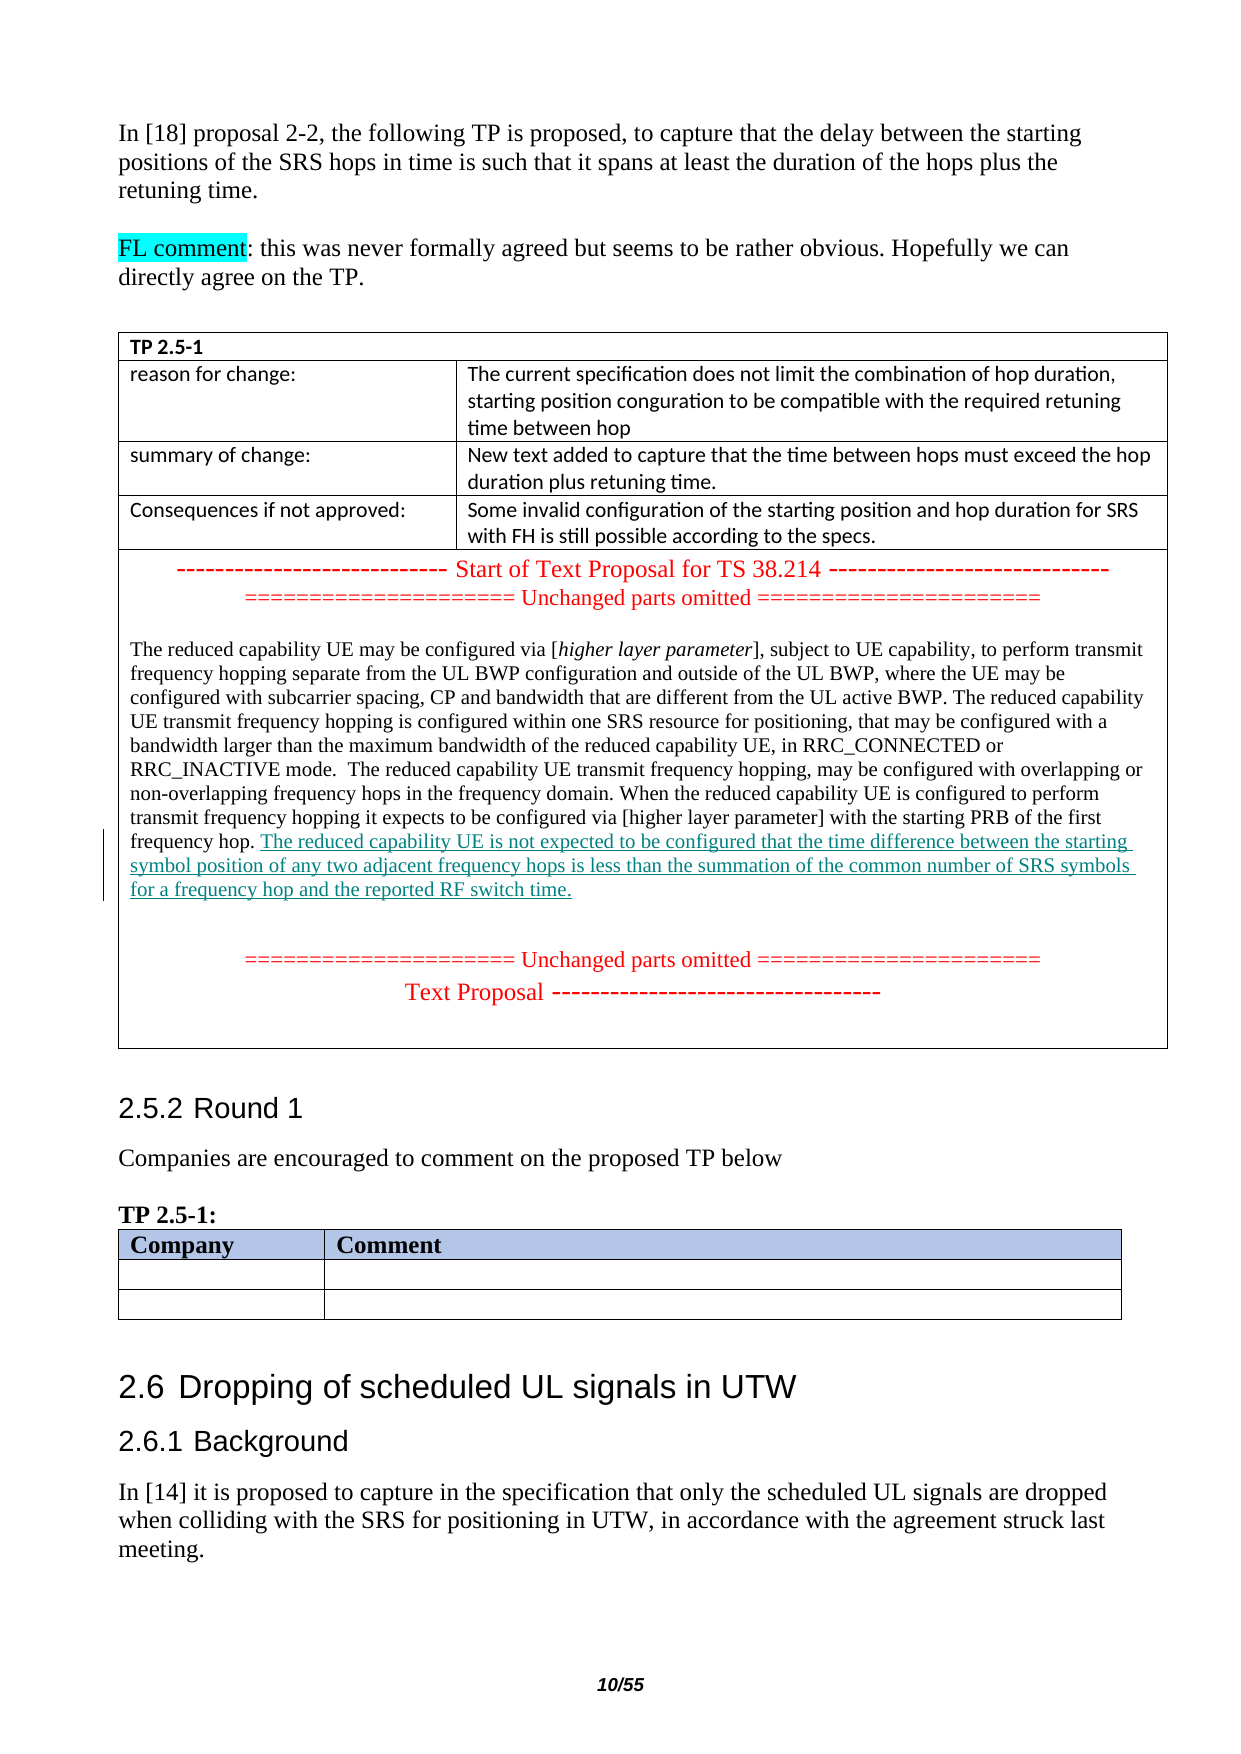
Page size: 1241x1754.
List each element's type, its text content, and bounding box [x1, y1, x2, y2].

table_cell New text added to capture that the time between hops must exceed the hop duration plus retuning time. [457, 442, 1167, 495]
table_cell The current specification does not limit the combination of hop duration, starting position conguration to be compatible with the required retuning time between hop [457, 361, 1167, 441]
table_cell Some invalid configuration of the starting position and hop duration for SRS with FH is still possible according to the specs. [457, 496, 1167, 549]
table_cell [325, 1260, 1121, 1289]
text Companies are encouraged to comment on the proposed TP below [118, 1143, 1122, 1172]
table_header TP 2.5-1 [119, 333, 1167, 359]
text In [14] it is proposed to capture in the specification that only the scheduled UL signals are dropped when colliding with the SRS for positioning in UTW, in accordance with the agreement struck last meeting. [118, 1477, 1122, 1563]
table_header Comment [325, 1230, 1121, 1259]
table_cell [119, 1260, 324, 1289]
text TP 2.5-1: [118, 1200, 1122, 1229]
subtitle Background [118, 1424, 1122, 1458]
table_header Company [119, 1230, 324, 1259]
text In [18] proposal 2-2, the following TP is proposed, to capture that the delay between the starting positions of the SRS hops in time is such that it spans at least the duration of the hops plus the retuning time. [118, 118, 1122, 204]
subtitle Dropping of scheduled UL signals in UTW [118, 1367, 1122, 1406]
table_cell [325, 1290, 1121, 1318]
subtitle Round 1 [118, 1091, 1122, 1124]
table_cell summary of change: [119, 442, 456, 495]
table_cell reason for change: [119, 361, 456, 441]
table_cell ---------------------------- Start of Text Proposal for TS 38.214 ----------------------------- ===================== Unchanged parts omitted ====================== The reduced capability UE may be configured via [higher layer parameter], subject to UE capability, to perform transmit frequency hopping separate from the UL BWP configuration and outside of the UL BWP, where the UE may be configured with subcarrier spacing, CP and bandwidth that are different from the UL active BWP. The reduced capability UE transmit frequency hopping is configured within one SRS resource for positioning, that may be configured with a bandwidth larger than the maximum bandwidth of the reduced capability UE, in RRC_CONNECTED or RRC_INACTIVE mode. The reduced capability UE transmit frequency hopping, may be configured with overlapping or non-overlapping frequency hops in the frequency domain. When the reduced capability UE is configured to perform transmit frequency hopping it expects to be configured via [higher layer parameter] with the starting PRB of the first frequency hop. ===================== Unchanged parts omitted ====================== Text Proposal ---------------------------------- [119, 550, 1167, 1048]
text FL comment: this was never formally agreed but seems to be rather obvious. Hopefully we can directly agree on the TP. [118, 233, 1122, 291]
table_cell Consequences if not approved: [119, 496, 456, 549]
table_cell [119, 1290, 324, 1318]
